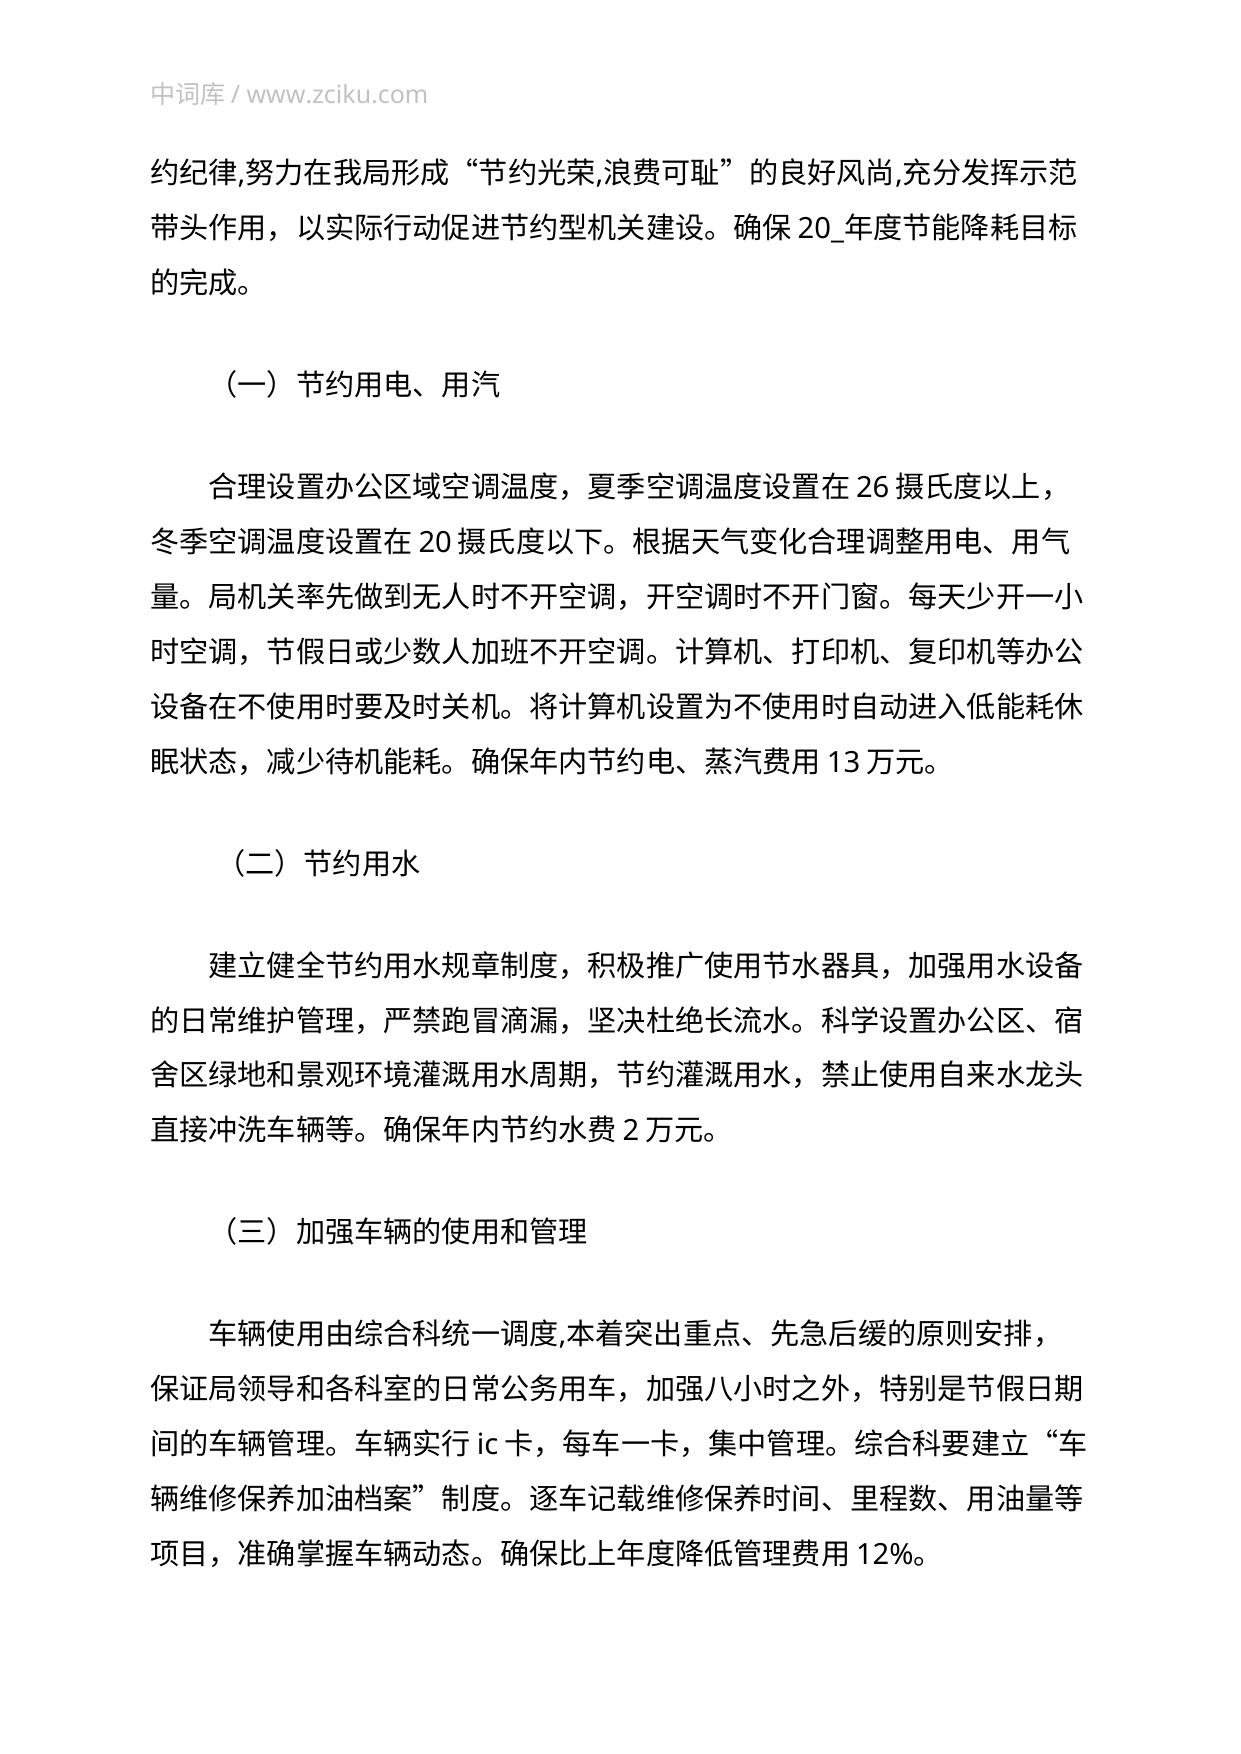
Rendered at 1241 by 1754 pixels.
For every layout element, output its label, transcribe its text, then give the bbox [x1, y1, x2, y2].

text 车辆使用由综合科统一调度,本着突出重点、先急后缓的原则安排，保证局领导和各科室的日常公务用车，加强八小时之外，特别是节假日期间的车辆管理。车辆实行ic卡，每车一卡，集中管理。综合科要建立“车辆维修保养加油档案”制度。逐车记载维修保养时间、里程数、用油量等项目，准确掌握车辆动态。确保比上年度降低管理费用12%。 [150, 1311, 1090, 1573]
text （二）节约用水 [150, 840, 1090, 883]
text 建立健全节约用水规章制度，积极推广使用节水器具，加强用水设备的日常维护管理，严禁跑冒滴漏，坚决杜绝长流水。科学设置办公区、宿舍区绿地和景观环境灌溉用水周期，节约灌溉用水，禁止使用自来水龙头直接冲洗车辆等。确保年内节约水费2万元。 [150, 942, 1090, 1149]
text （一）节约用电、用汽 [150, 362, 1090, 404]
text （三）加强车辆的使用和管理 [150, 1209, 1090, 1251]
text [150, 150, 1090, 302]
text 合理设置办公区域空调温度，夏季空调温度设置在26摄氏度以上，冬季空调温度设置在20摄氏度以下。根据天气变化合理调整用电、用气量。局机关率先做到无人时不开空调，开空调时不开门窗。每天少开一小时空调，节假日或少数人加班不开空调。计算机、打印机、复印机等办公设备在不使用时要及时关机。将计算机设置为不使用时自动进入低能耗休眠状态，减少待机能耗。确保年内节约电、蒸汽费用13万元。 [150, 463, 1090, 781]
